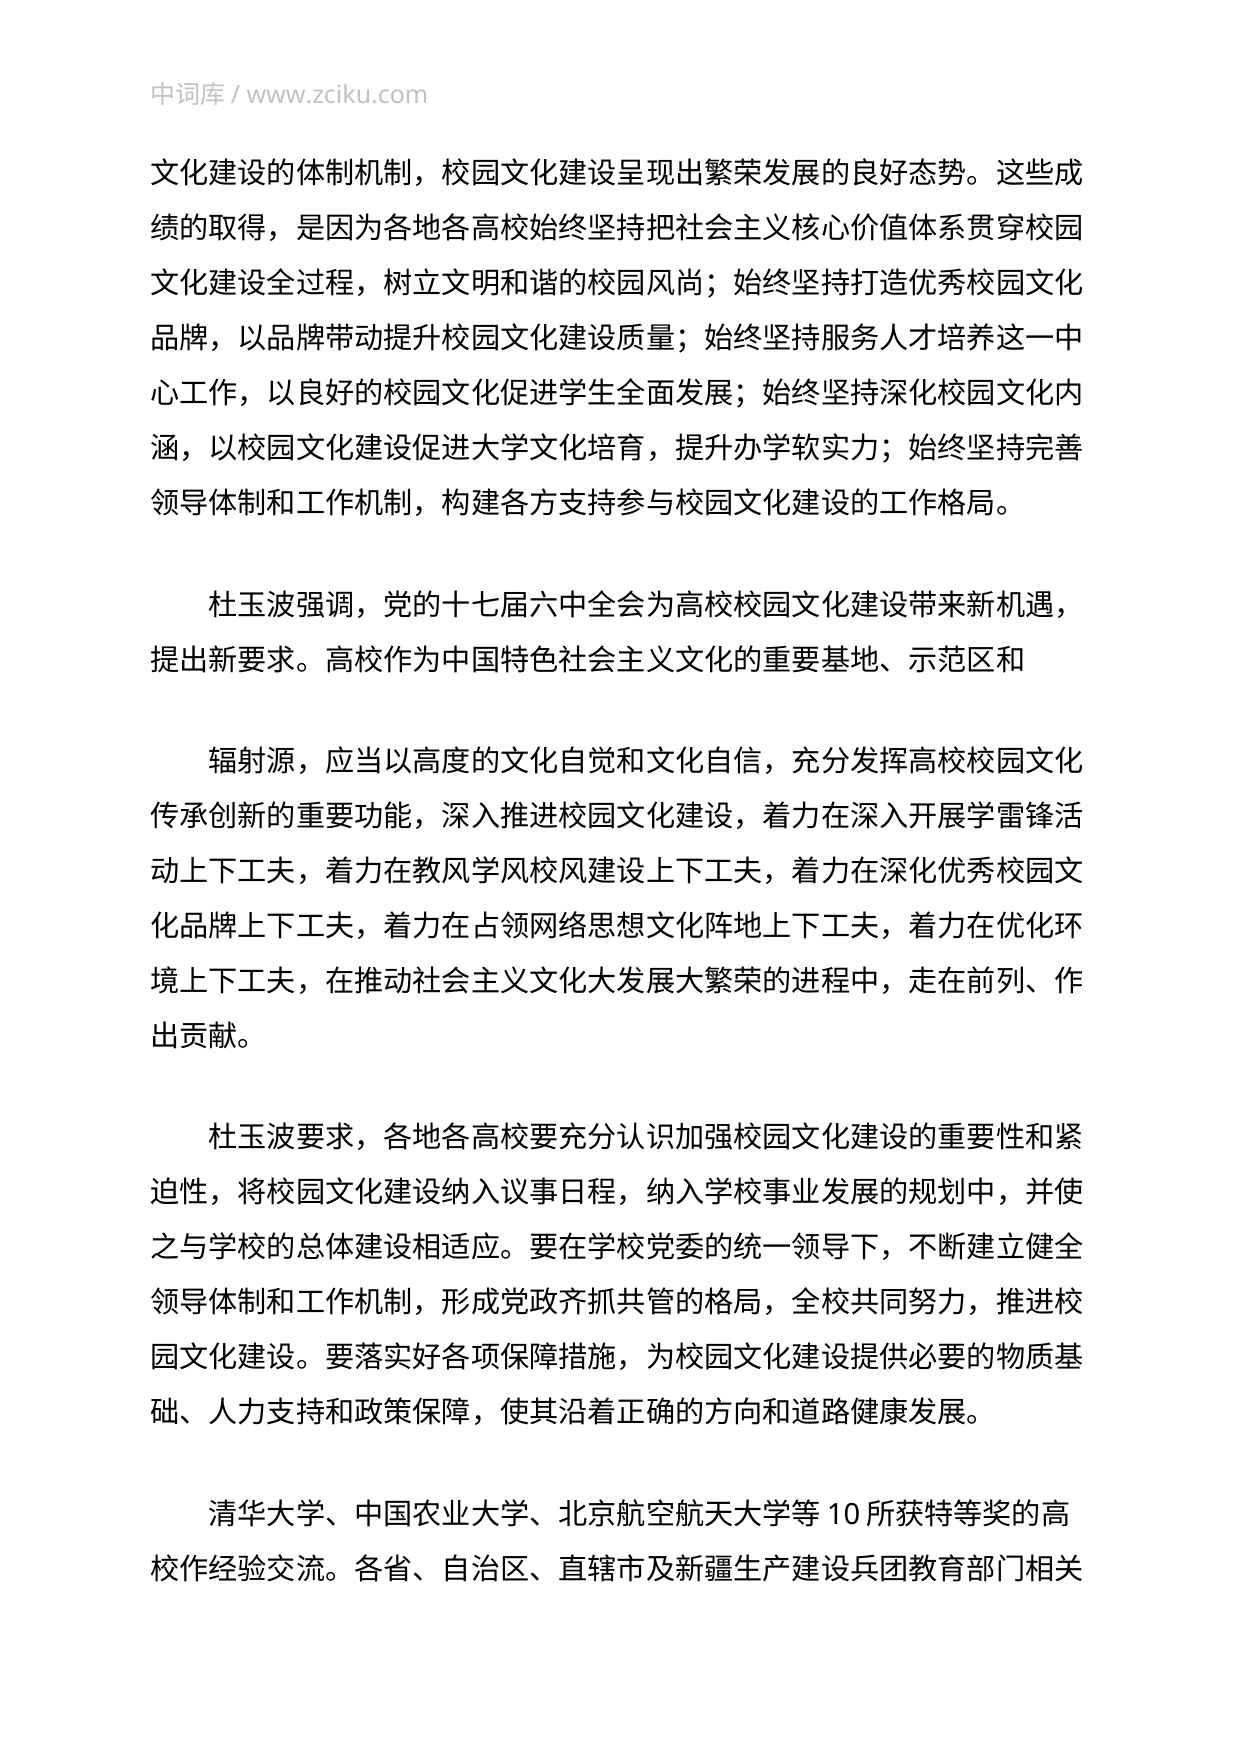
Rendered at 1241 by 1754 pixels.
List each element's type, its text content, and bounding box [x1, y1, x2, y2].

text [150, 1490, 1090, 1588]
text 辐射源，应当以高度的文化自觉和文化自信，充分发挥高校校园文化传承创新的重要功能，深入推进校园文化建设，着力在深入开展学雷锋活动上下工夫，着力在教风学风校风建设上下工夫，着力在深化优秀校园文化品牌上下工夫，着力在占领网络思想文化阵地上下工夫，着力在优化环境上下工夫，在推动社会主义文化大发展大繁荣的进程中，走在前列、作出贡献。 [150, 738, 1090, 1054]
text 杜玉波强调，党的十七届六中全会为高校校园文化建设带来新机遇，提出新要求。高校作为中国特色社会主义文化的重要基地、示范区和 [150, 581, 1090, 678]
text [150, 150, 1090, 522]
text 杜玉波要求，各地各高校要充分认识加强校园文化建设的重要性和紧迫性，将校园文化建设纳入议事日程，纳入学校事业发展的规划中，并使之与学校的总体建设相适应。要在学校党委的统一领导下，不断建立健全领导体制和工作机制，形成党政齐抓共管的格局，全校共同努力，推进校园文化建设。要落实好各项保障措施，为校园文化建设提供必要的物质基础、人力支持和政策保障，使其沿着正确的方向和道路健康发展。 [150, 1114, 1090, 1431]
